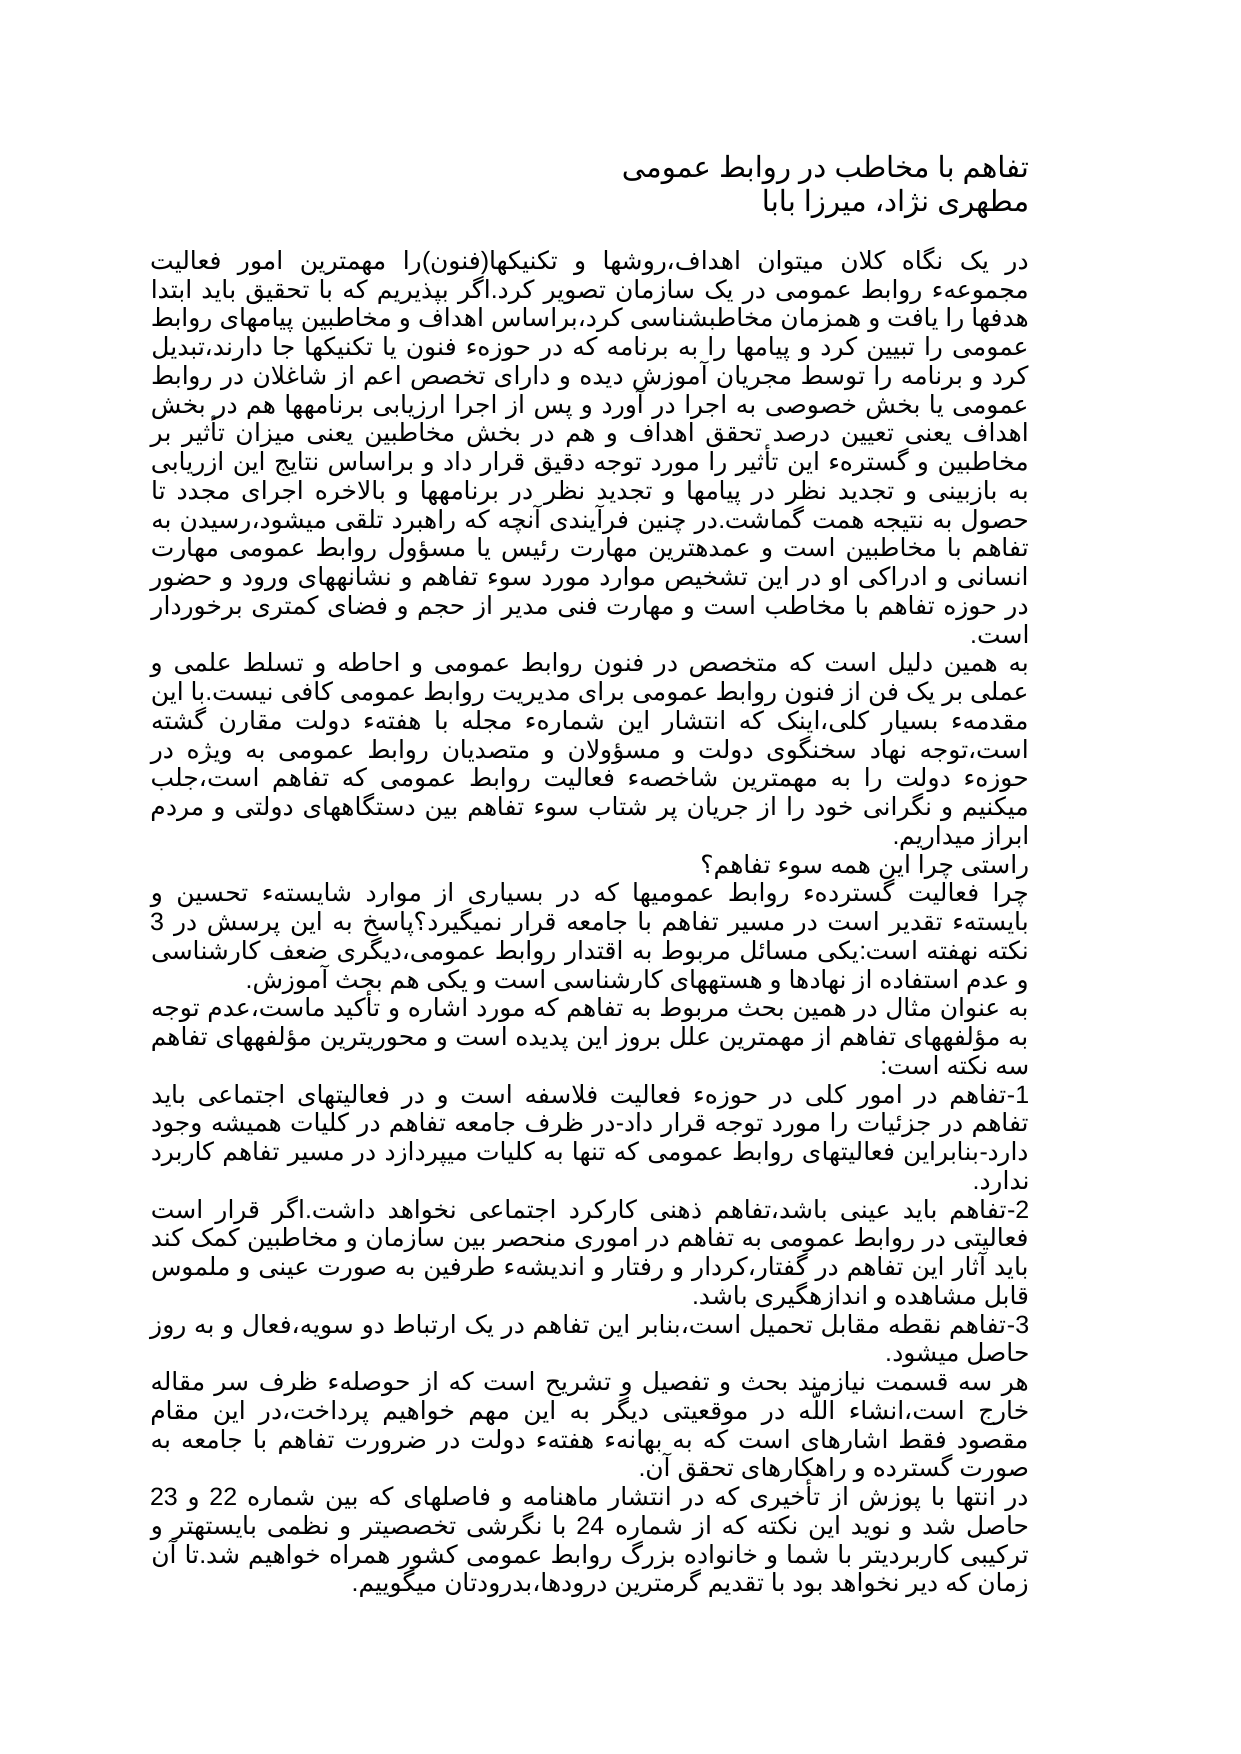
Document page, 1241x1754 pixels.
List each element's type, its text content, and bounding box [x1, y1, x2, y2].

text در یک نگاه کلان می‏توان اهداف،روش‏ها و تکنیک‏ها(فنون)را مهمترین امور فعالیت مجموعهء روابط عمومی در یک سازمان تصویر کرد.اگر بپذیریم که با تحقیق باید ابتدا هدف‏ها را یافت و همزمان‏ مخاطب‏شناسی کرد،براساس اهداف و مخاطبین پیام‏های روابط عمومی را تبیین کرد و پیام‏ها را به برنامه که در حوزهء فنون یا تکنیک‏ها جا دارند،تبدیل کرد و برنامه را توسط مجریان آموزش‏ دیده و دارای تخصص اعم از شاغلان در روابط عمومی یا بخش‏ خصوصی به اجرا در آورد و پس از اجرا ارزیابی برنامه‏ها هم در بخش‏ اهداف یعنی تعیین درصد تحقق اهداف و هم در بخش مخاطبین‏ یعنی میزان تأثیر بر مخاطبین و گسترهء این تأثیر را مورد توجه دقیق‏ قرار داد و براساس نتایج این ازریابی به بازبینی و تجدید نظر در پیام‏ها و تجدید نظر در برنامه‏ها و بالاخره اجرای مجدد تا حصول‏ به نتیجه همت گماشت.در چنین فرآیندی آنچه که راهبرد تلقی‏ می‏شود،رسیدن به تفاهم با مخاطبین است و عمده‏ترین مهارت‏ رئیس یا مسؤول روابط عمومی مهارت انسانی و ادراکی او در این‏ تشخیص موارد مورد سوء تفاهم و نشانه‏های ورود و حضور در حوزه‏ تفاهم با مخاطب است و مهارت فنی مدیر از حجم و فضای کمتری‏ برخوردار است. [150, 246, 1029, 648]
text به عنوان مثال در همین بحث مربوط به تفاهم که مورد اشاره و تأکید ماست،عدم توجه به مؤلفه‏های تفاهم از مهمترین علل بروز این پدیده است و محوری‏ترین مؤلفه‏های تفاهم سه نکته است: [150, 993, 1029, 1079]
text هر سه قسمت نیازمند بحث و تفصیل و تشریح است که از حوصلهء ظرف سر مقاله خارج است،انشاء اللّه در موقعیتی دیگر به این‏ مهم خواهیم پرداخت،در این مقام مقصود فقط اشاره‏ای است که‏ به بهانهء هفتهء دولت در ضرورت تفاهم با جامعه به صورت گسترده و راهکارهای تحقق آن. [150, 1367, 1029, 1482]
text 1-تفاهم در امور کلی در حوزهء فعالیت فلاسفه است و در فعالیت‏های‏ اجتماعی باید تفاهم در جزئیات را مورد توجه قرار داد-در ظرف‏ جامعه تفاهم در کلیات همیشه وجود دارد-بنابراین فعالیت‏های‏ روابط عمومی که تنها به کلیات می‏پردازد در مسیر تفاهم کاربرد ندارد. [150, 1079, 1029, 1194]
text چرا فعالیت گستردهء روابط عمومی‏ها که در بسیاری از موارد شایستهء تحسین و بایستهء تقدیر است در مسیر تفاهم با جامعه قرار نمی‏گیرد؟پاسخ به این پرسش در 3 نکته نهفته است:یکی مسائل‏ مربوط به اقتدار روابط عمومی،دیگری ضعف کارشناسی و عدم‏ استفاده از نهادها و هسته‏های کارشناسی است و یکی هم بحث‏ آموزش. [150, 878, 1029, 993]
text در انتها با پوزش از تأخیری که در انتشار ماهنامه و فاصله‏ای که‏ بین شماره 22 و 23 حاصل شد و نوید این نکته که از شماره 24 با نگرشی تخصصی‏تر و نظمی بایسته‏تر و ترکیبی کاربردی‏تر با شما و خانواده بزرگ روابط عمومی کشور همراه خواهیم شد.تا آن زمان که‏ دیر نخواهد بود با تقدیم گرمترین درودها،بدرودتان می‏گوییم. [150, 1482, 1029, 1597]
text تفاهم با مخاطب در روابط عمومی [150, 150, 1029, 183]
text 2-تفاهم باید عینی باشد،تفاهم ذهنی کارکرد اجتماعی نخواهد داشت.اگر قرار است فعالیتی در روابط عمومی به تفاهم در اموری‏ منحصر بین سازمان و مخاطبین کمک کند باید آثار این تفاهم در گفتار،کردار و رفتار و اندیشهء طرفین به صورت عینی و ملموس‏ قابل مشاهده و اندازه‏گیری باشد. [150, 1194, 1029, 1309]
text راستی چرا این همه سوء تفاهم؟ [150, 849, 1029, 878]
text مطهری نژاد، میرزا بابا [150, 183, 1029, 217]
text 3-تفاهم نقطه مقابل تحمیل است،بنابر این تفاهم در یک ارتباط دو سویه،فعال و به روز حاصل می‏شود. [150, 1309, 1029, 1367]
text به همین دلیل است که متخصص در فنون روابط عمومی و احاطه و تسلط علمی و عملی بر یک فن از فنون روابط عمومی برای‏ مدیریت روابط عمومی کافی نیست.با این مقدمهء بسیار کلی،اینک‏ که انتشار این شمارهء مجله با هفتهء دولت مقارن گشته است،توجه‏ نهاد سخنگوی دولت و مسؤولان و متصدیان روابط عمومی به ویژه‏ در حوزهء دولت را به مهمترین شاخصهء فعالیت روابط عمومی که‏ تفاهم است،جلب می‏کنیم و نگرانی خود را از جریان پر شتاب‏ سوء تفاهم بین دستگاه‏های دولتی و مردم ابراز می‏داریم. [150, 648, 1029, 849]
